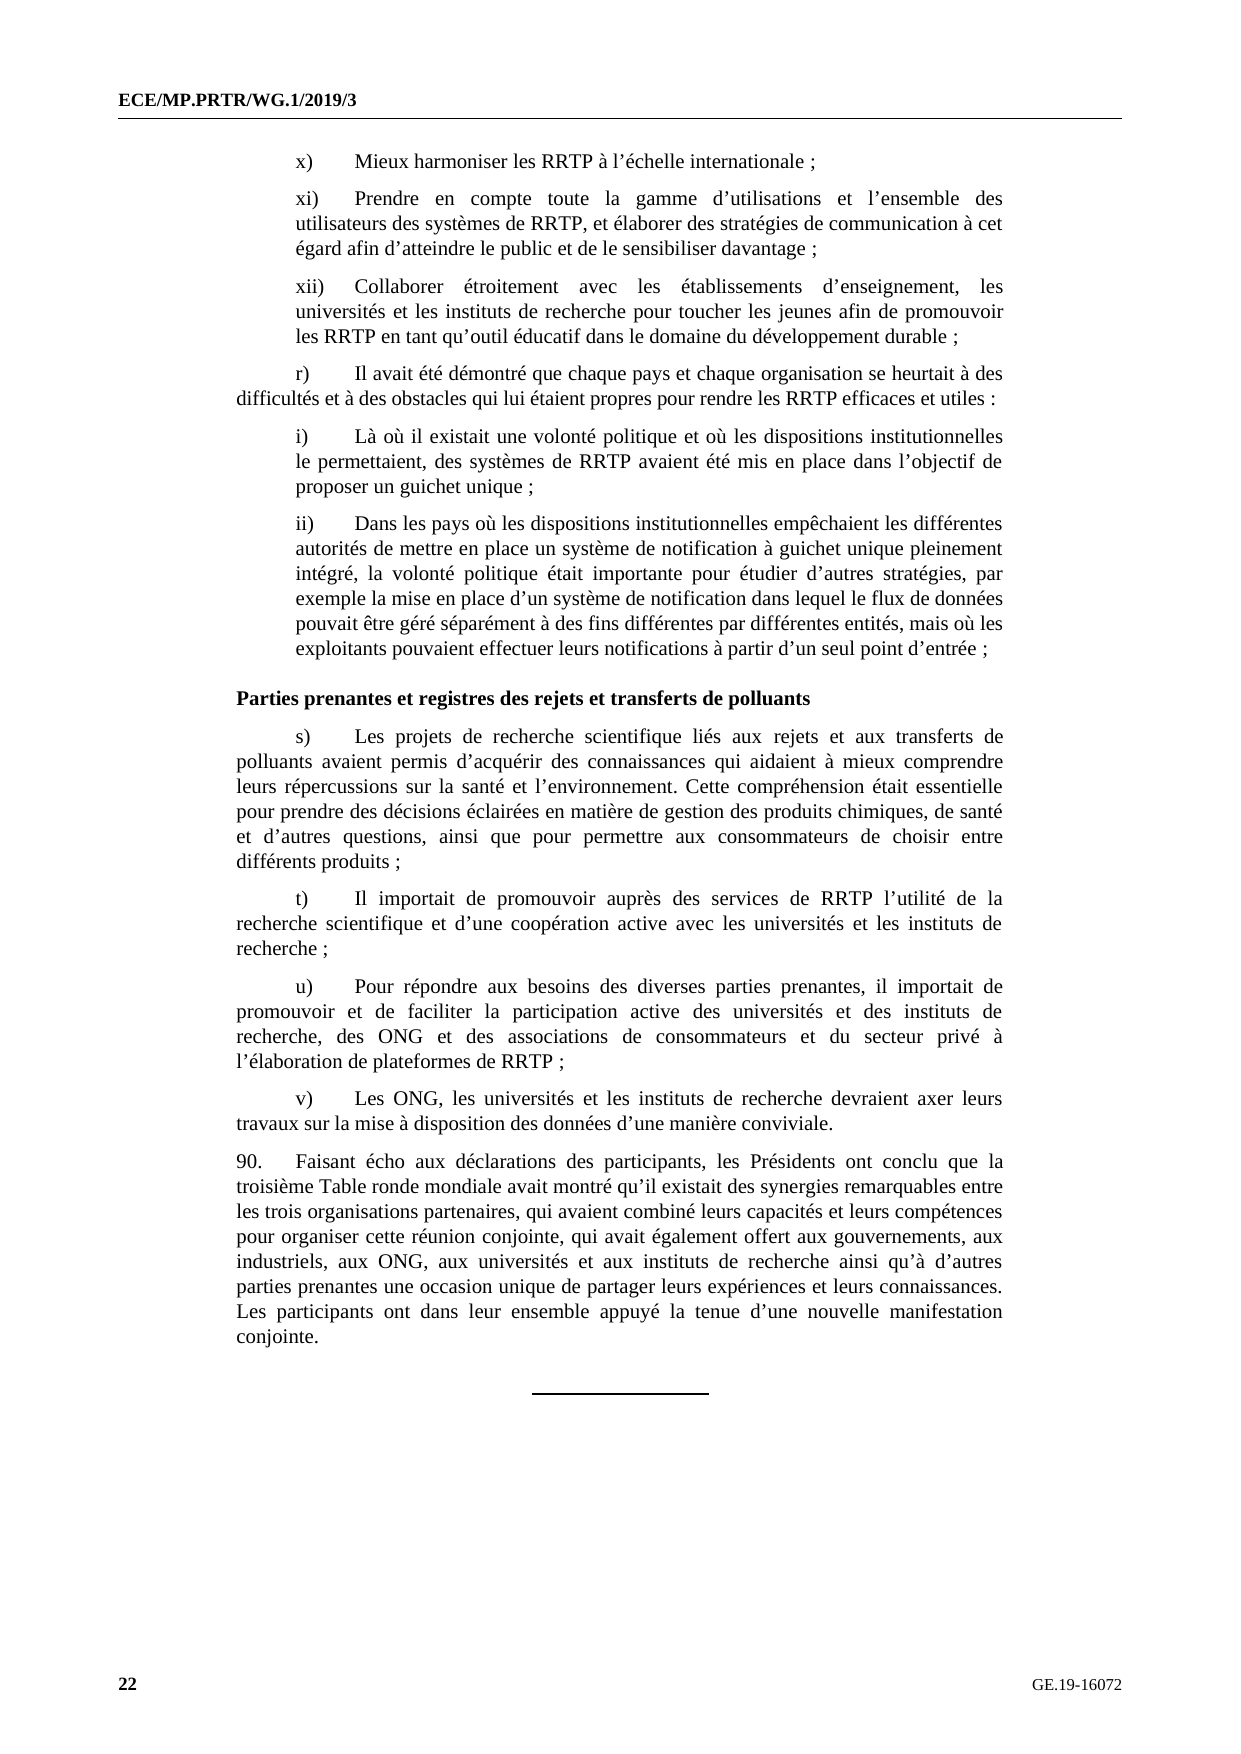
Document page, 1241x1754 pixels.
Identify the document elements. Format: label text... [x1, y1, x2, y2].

text t) Il importait de promouvoir auprès des services de RRTP l’utilité de la recherche scientifique et d’une coopération active avec les universités et les instituts de recherche ; [236, 885, 1004, 960]
text s) Les projets de recherche scientifique liés aux rejets et aux transferts de polluants avaient permis d’acquérir des connaissances qui aidaient à mieux comprendre leurs répercussions sur la santé et l’environnement. Cette compréhension était essentielle pour prendre des décisions éclairées en matière de gestion des produits chimiques, de santé et d’autres questions, ainsi que pour permettre aux consommateurs de choisir entre différents produits ; [236, 723, 1004, 873]
text ii) Dans les pays où les dispositions institutionnelles empêchaient les différentes autorités de mettre en place un système de notification à guichet unique pleinement intégré, la volonté politique était importante pour étudier d’autres stratégies, par exemple la mise en place d’un système de notification dans lequel le flux de données pouvait être géré séparément à des fins différentes par différentes entités, mais où les exploitants pouvaient effectuer leurs notifications à partir d’un seul point d’entrée ; [295, 510, 1004, 660]
text xii) Collaborer étroitement avec les établissements d’enseignement, les universités et les instituts de recherche pour toucher les jeunes afin de promouvoir les RRTP en tant qu’outil éducatif dans le domaine du développement durable ; [295, 273, 1004, 348]
text Parties prenantes et registres des rejets et transferts de polluants [118, 685, 1004, 710]
text r) Il avait été démontré que chaque pays et chaque organisation se heurtait à des difficultés et à des obstacles qui lui étaient propres pour rendre les RRTP efficaces et utiles : [236, 360, 1004, 410]
text xi) Prendre en compte toute la gamme d’utilisations et l’ensemble des utilisateurs des systèmes de RRTP, et élaborer des stratégies de communication à cet égard afin d’atteindre le public et de le sensibiliser davantage ; [295, 185, 1004, 260]
text 90. Faisant écho aux déclarations des participants, les Présidents ont conclu que la troisième Table ronde mondiale avait montré qu’il existait des synergies remarquables entre les trois organisations partenaires, qui avaient combiné leurs capacités et leurs compétences pour organiser cette réunion conjointe, qui avait également offert aux gouvernements, aux industriels, aux ONG, aux universités et aux instituts de recherche ainsi qu’à d’autres parties prenantes une occasion unique de partager leurs expériences et leurs connaissances. Les participants ont dans leur ensemble appuyé la tenue d’une nouvelle manifestation conjointe. [236, 1148, 1004, 1348]
text i) Là où il existait une volonté politique et où les dispositions institutionnelles le permettaient, des systèmes de RRTP avaient été mis en place dans l’objectif de proposer un guichet unique ; [295, 423, 1004, 498]
text x) Mieux harmoniser les RRTP à l’échelle internationale ; [295, 148, 1004, 173]
text u) Pour répondre aux besoins des diverses parties prenantes, il importait de promouvoir et de faciliter la participation active des universités et des instituts de recherche, des ONG et des associations de consommateurs et du secteur privé à l’élaboration de plateformes de RRTP ; [236, 973, 1004, 1073]
text v) Les ONG, les universités et les instituts de recherche devraient axer leurs travaux sur la mise à disposition des données d’une manière conviviale. [236, 1085, 1004, 1135]
